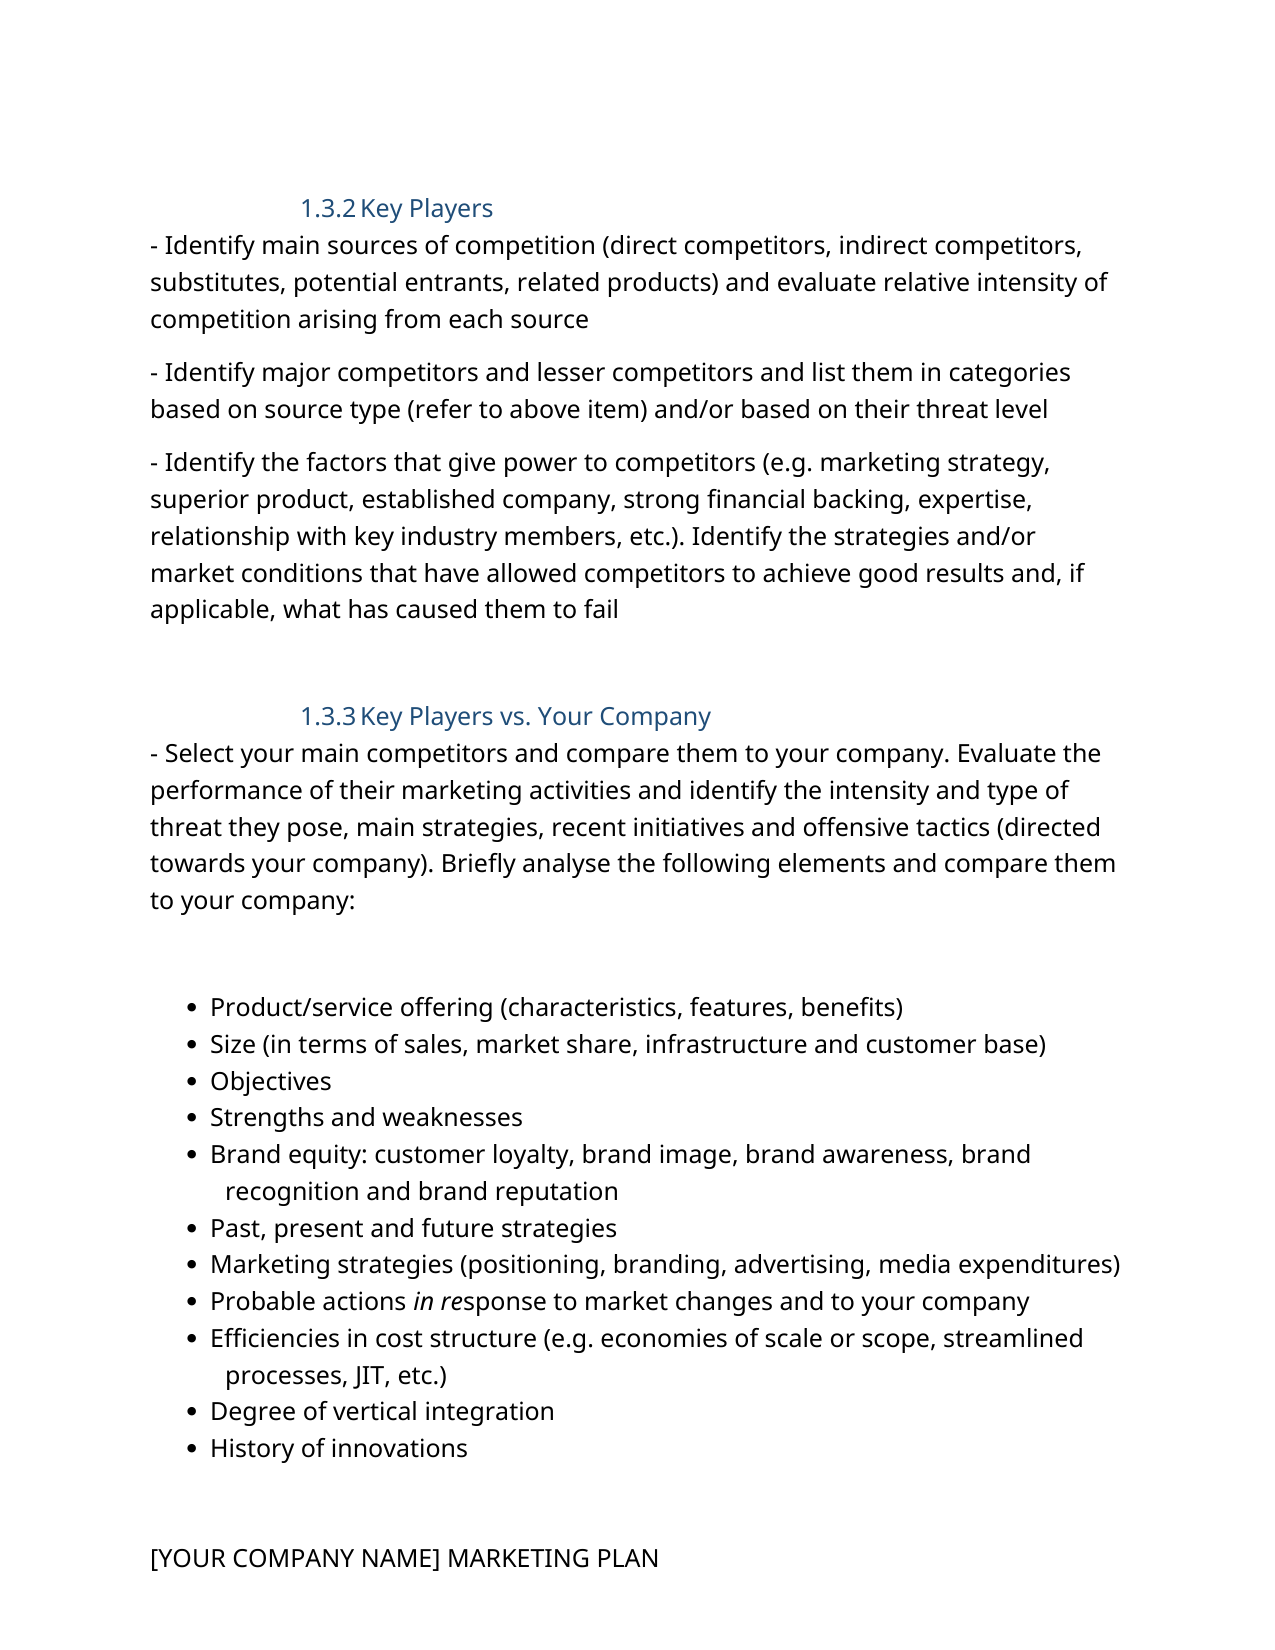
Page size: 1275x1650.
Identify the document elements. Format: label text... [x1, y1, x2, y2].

list Marketing strategies (positioning, branding, advertising, media expenditures) [187, 1247, 1125, 1281]
list Past, present and future strategies [187, 1210, 1125, 1244]
subtitle 1.3.2 Key Players [150, 191, 1125, 225]
list Probable actions in response to market changes and to your company [187, 1284, 1125, 1318]
list History of innovations [187, 1431, 1125, 1465]
list Strengths and weaknesses [187, 1100, 1125, 1134]
text - Identify the factors that give power to competitors (e.g. marketing strategy, superior product, established company, strong financial backing, expertise, relationship with key industry members, etc.). Identify the strategies and/or market conditions that have allowed competitors to achieve good results and, if applicable, what has caused them to fail [150, 445, 1125, 626]
list Degree of vertical integration [187, 1394, 1125, 1428]
text - Select your main competitors and compare them to your company. Evaluate the performance of their marketing activities and identify the intensity and type of threat they pose, main strategies, recent initiatives and offensive tactics (directed towards your company). Briefly analyse the following elements and compare them to your company: [150, 736, 1125, 917]
text - Identify main sources of competition (direct competitors, indirect competitors, substitutes, potential entrants, related products) and evaluate relative intensity of competition arising from each source [150, 228, 1125, 335]
subtitle 1.3.3 Key Players vs. Your Company [150, 699, 1125, 733]
list Size (in terms of sales, market share, infrastructure and customer base) [187, 1026, 1125, 1060]
list Objectives [187, 1063, 1125, 1097]
list Brand equity: customer loyalty, brand image, brand awareness, brand recognition and brand reputation [187, 1137, 1125, 1207]
text - Identify major competitors and lesser competitors and list them in categories based on source type (refer to above item) and/or based on their threat level [150, 355, 1125, 426]
list Efficiencies in cost structure (e.g. economies of scale or scope, streamlined processes, JIT, etc.) [187, 1321, 1125, 1391]
list Product/service offering (characteristics, features, benefits) [187, 989, 1125, 1024]
